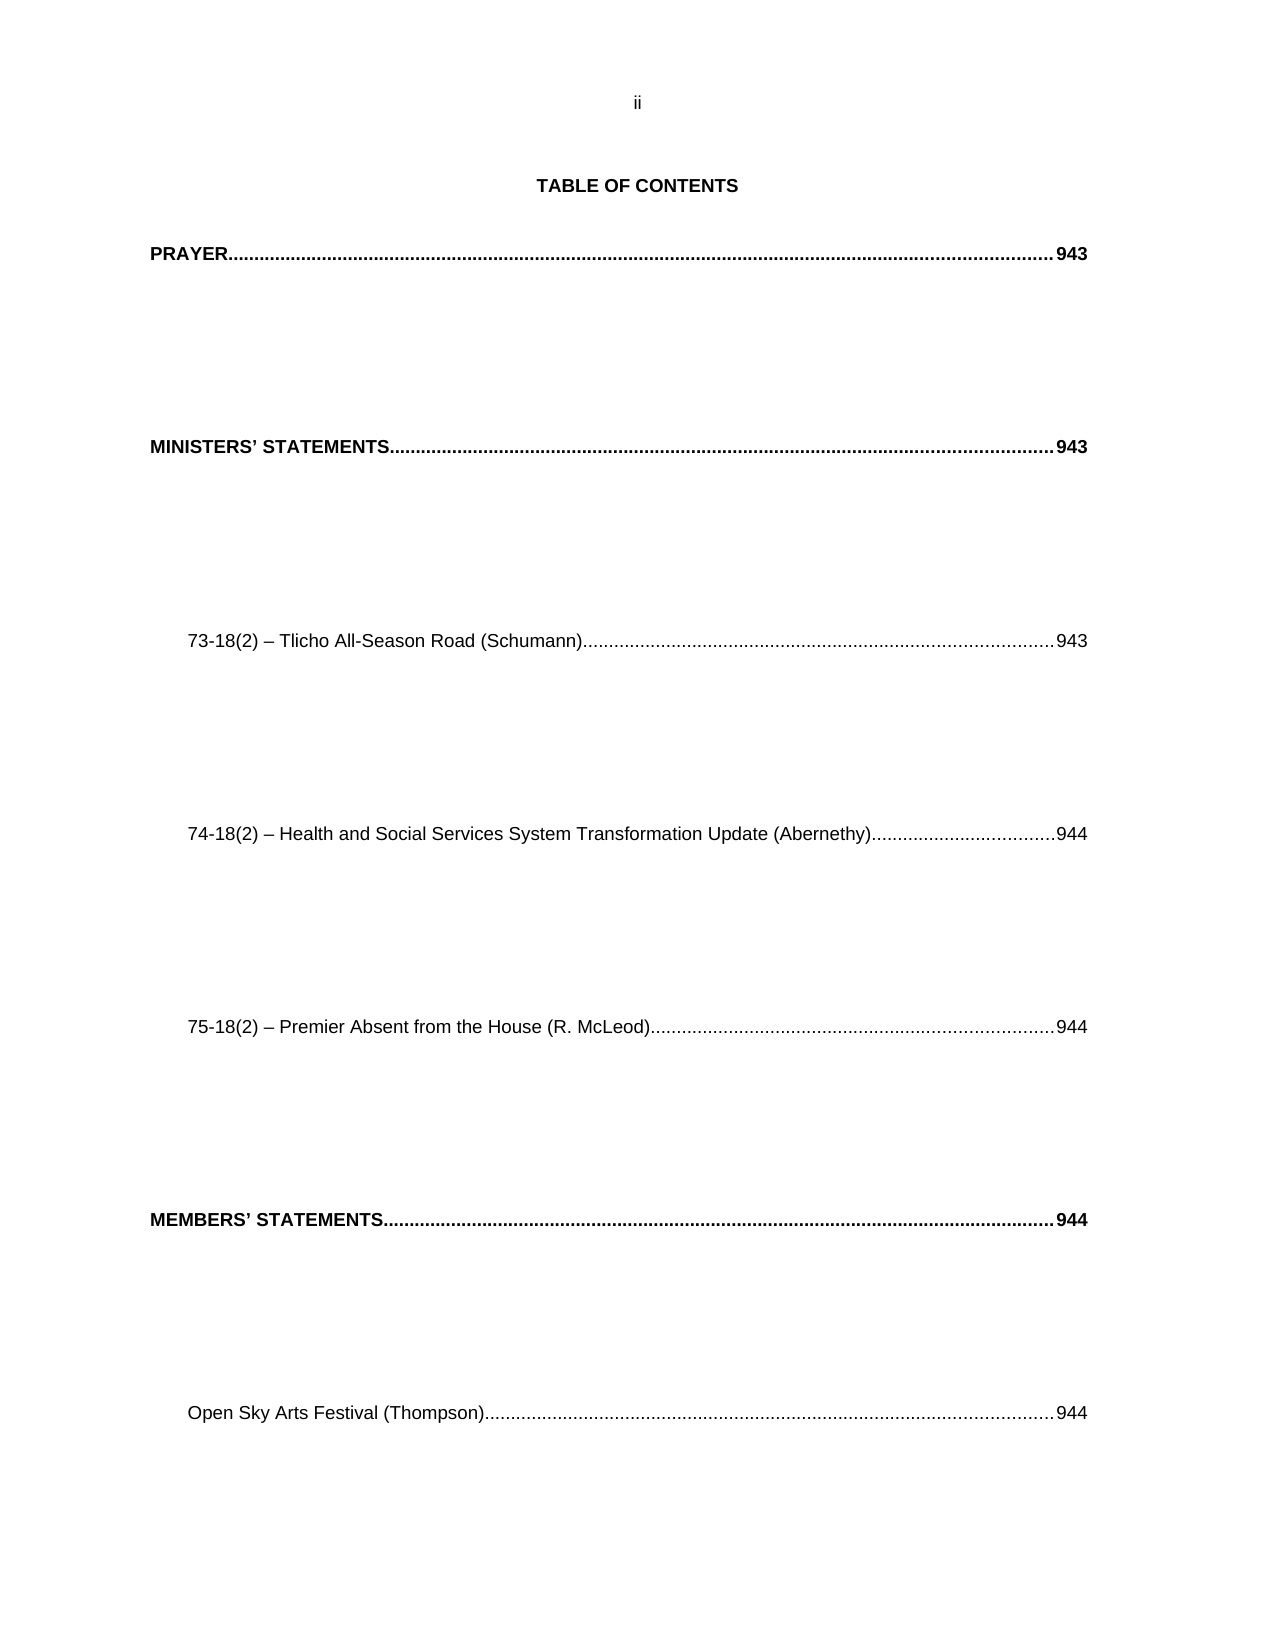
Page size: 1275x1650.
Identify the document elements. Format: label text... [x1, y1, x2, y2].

text 74-18(2) – Health and Social Services System Transformation Update (Abernethy) 944 [187, 822, 1125, 844]
text 75-18(2) – Premier Absent from the House (R. McLeod) 944 [187, 1016, 1125, 1037]
text MEMBERS’ STATEMENTS 944 [150, 1209, 1125, 1230]
text MINISTERS’ STATEMENTS 943 [150, 436, 1125, 458]
subtitle TABLE OF CONTENTS [150, 175, 1125, 197]
text Open Sky Arts Festival (Thompson) 944 [187, 1402, 1125, 1423]
text 73-18(2) – Tlicho All-Season Road (Schumann) 943 [187, 629, 1125, 651]
text PRAYER 943 [150, 243, 1125, 265]
